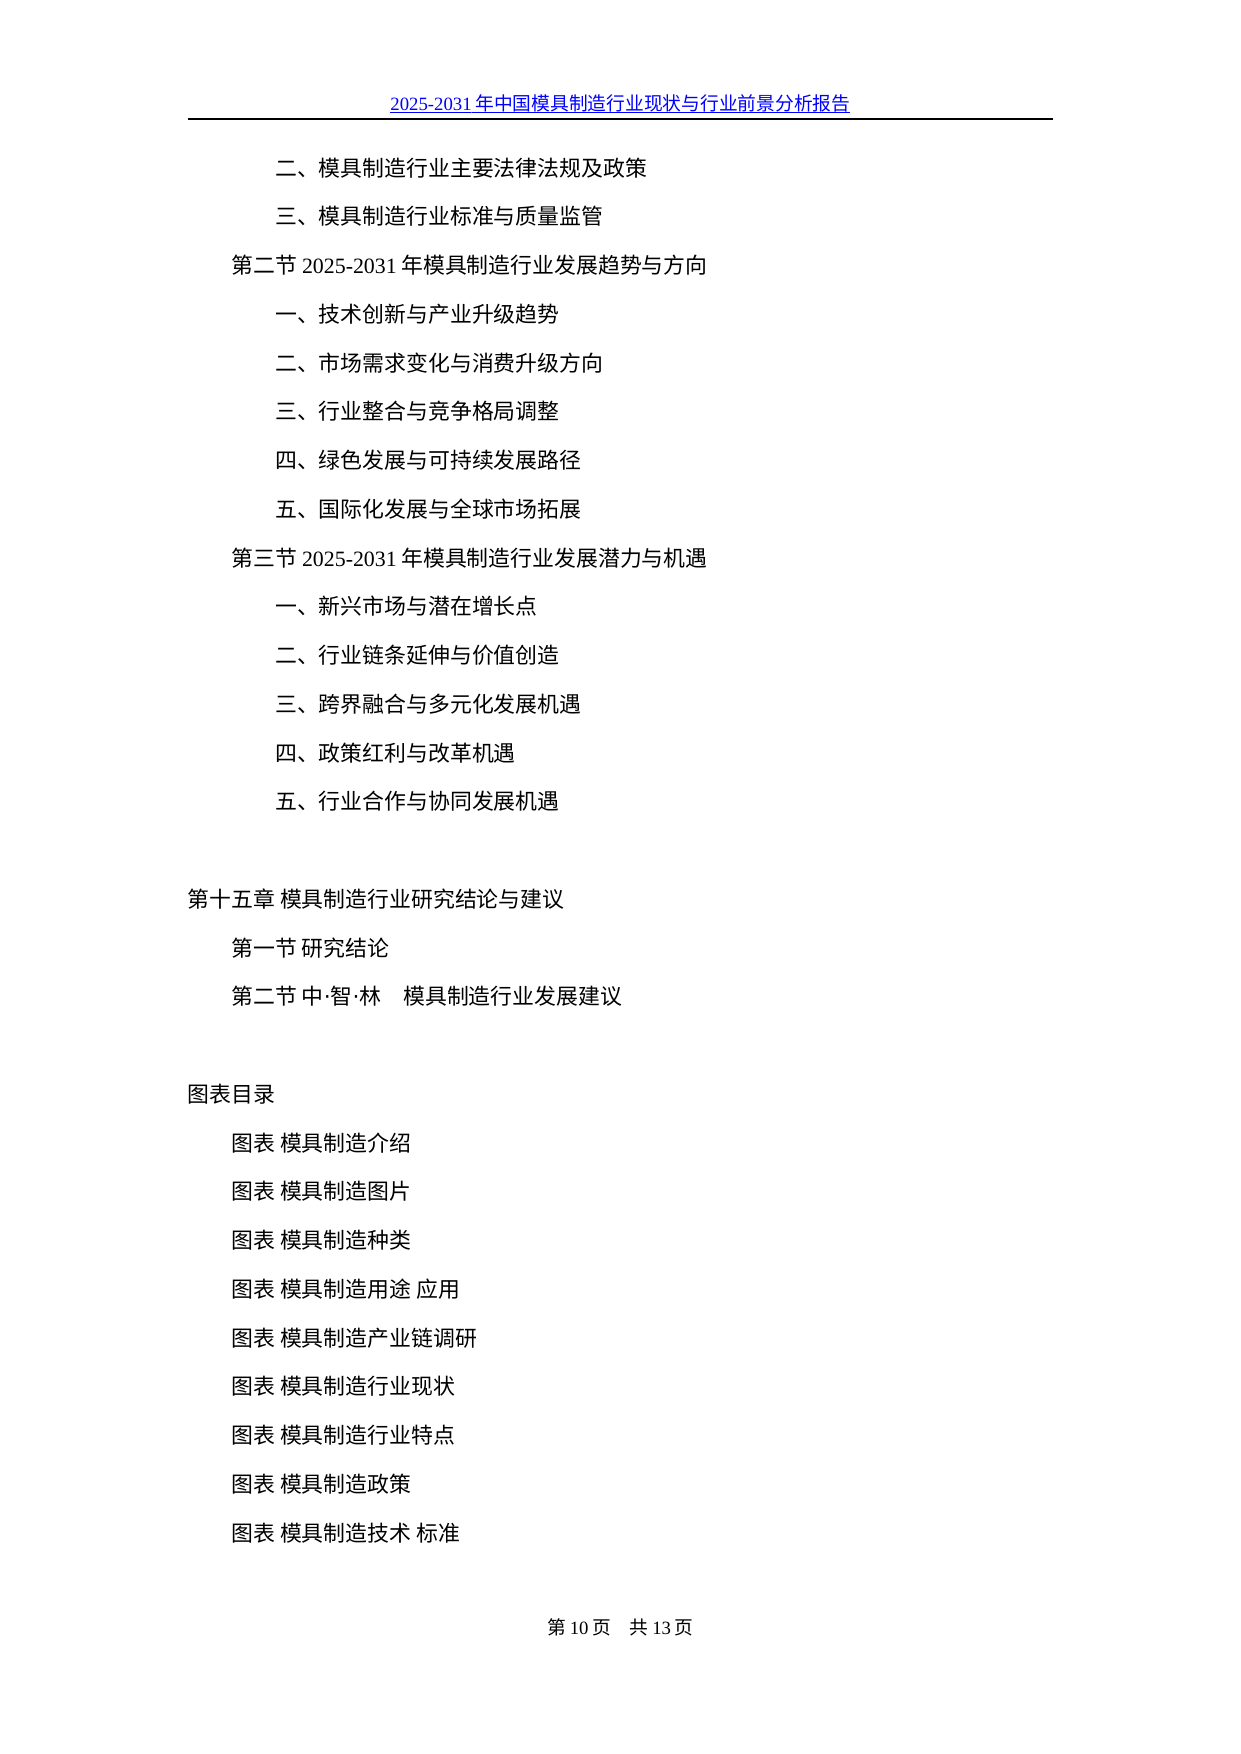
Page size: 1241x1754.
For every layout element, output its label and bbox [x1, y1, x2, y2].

text [187, 150, 1053, 1548]
